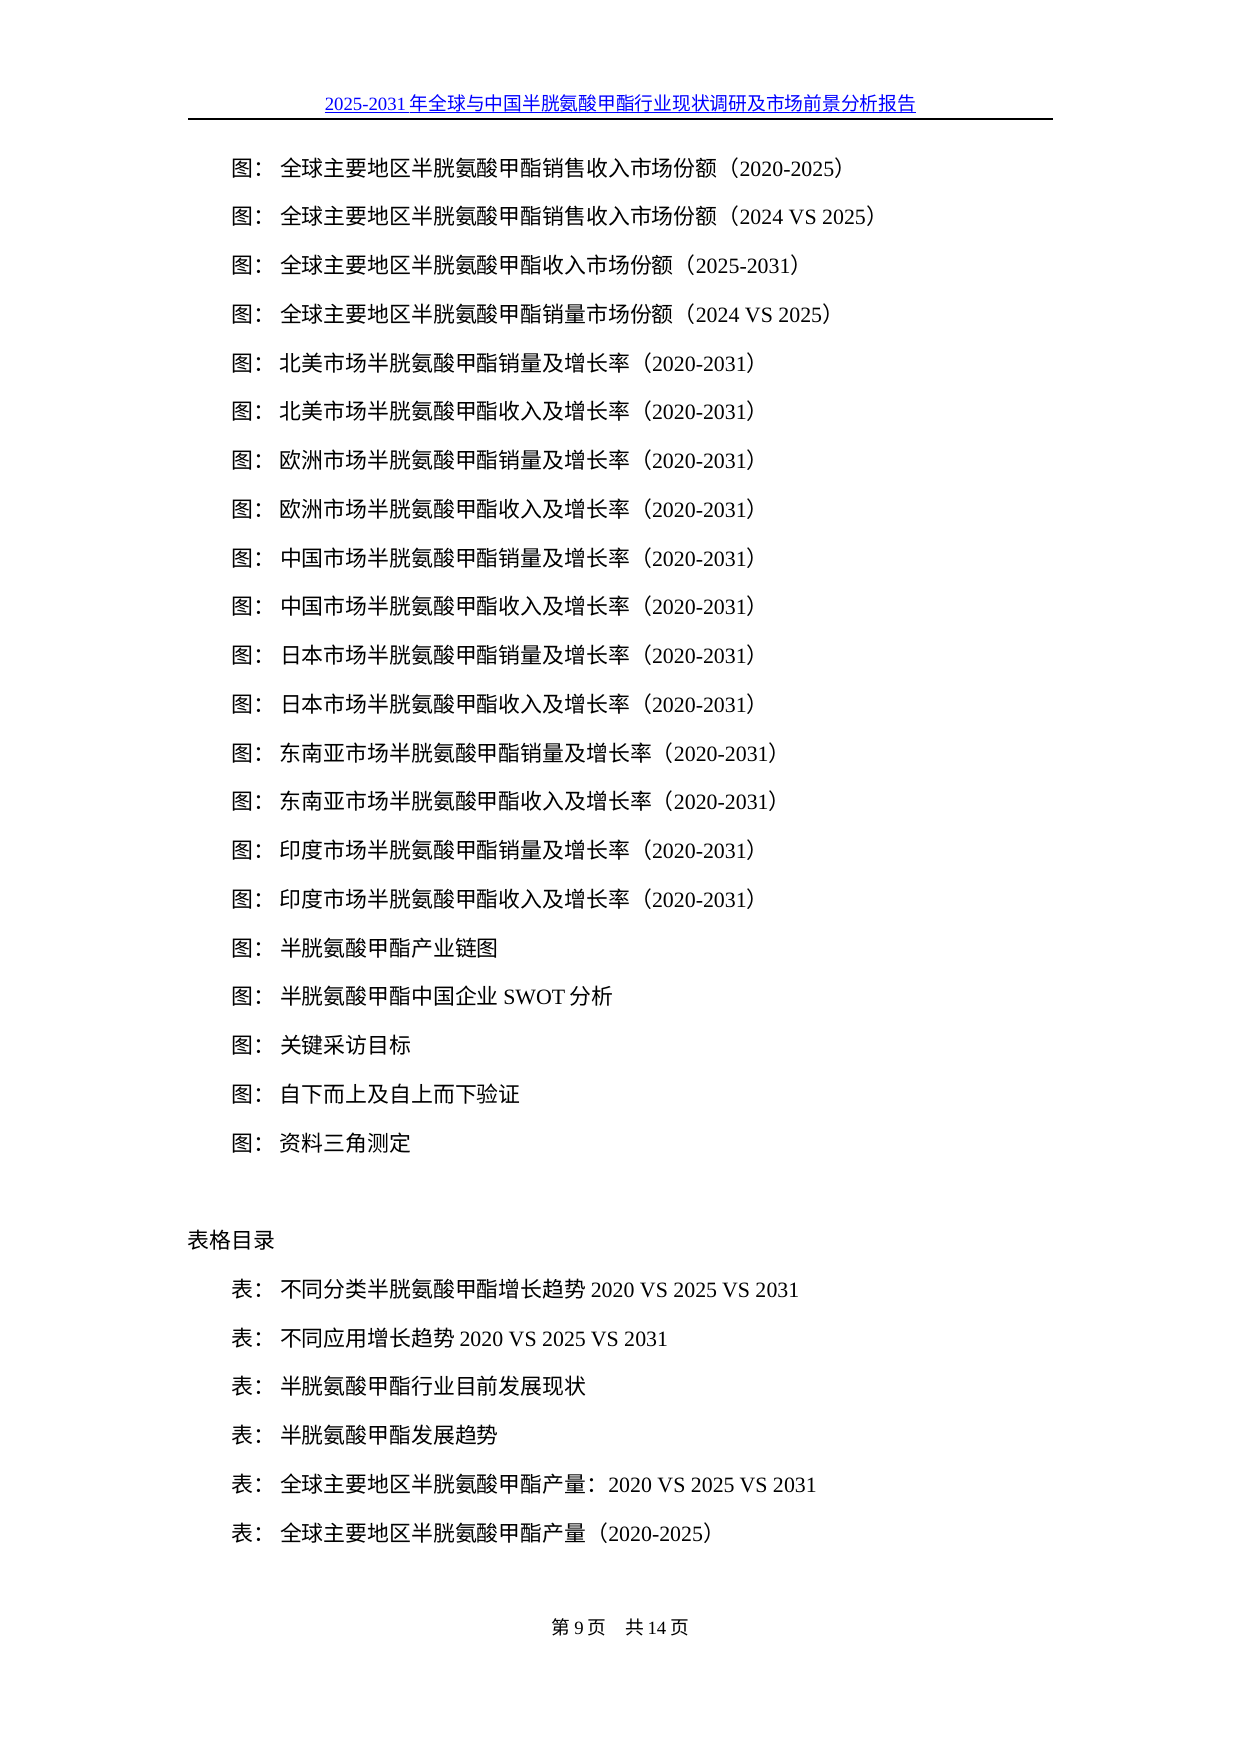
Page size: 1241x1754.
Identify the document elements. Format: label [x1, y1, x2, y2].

text [187, 150, 1053, 1548]
